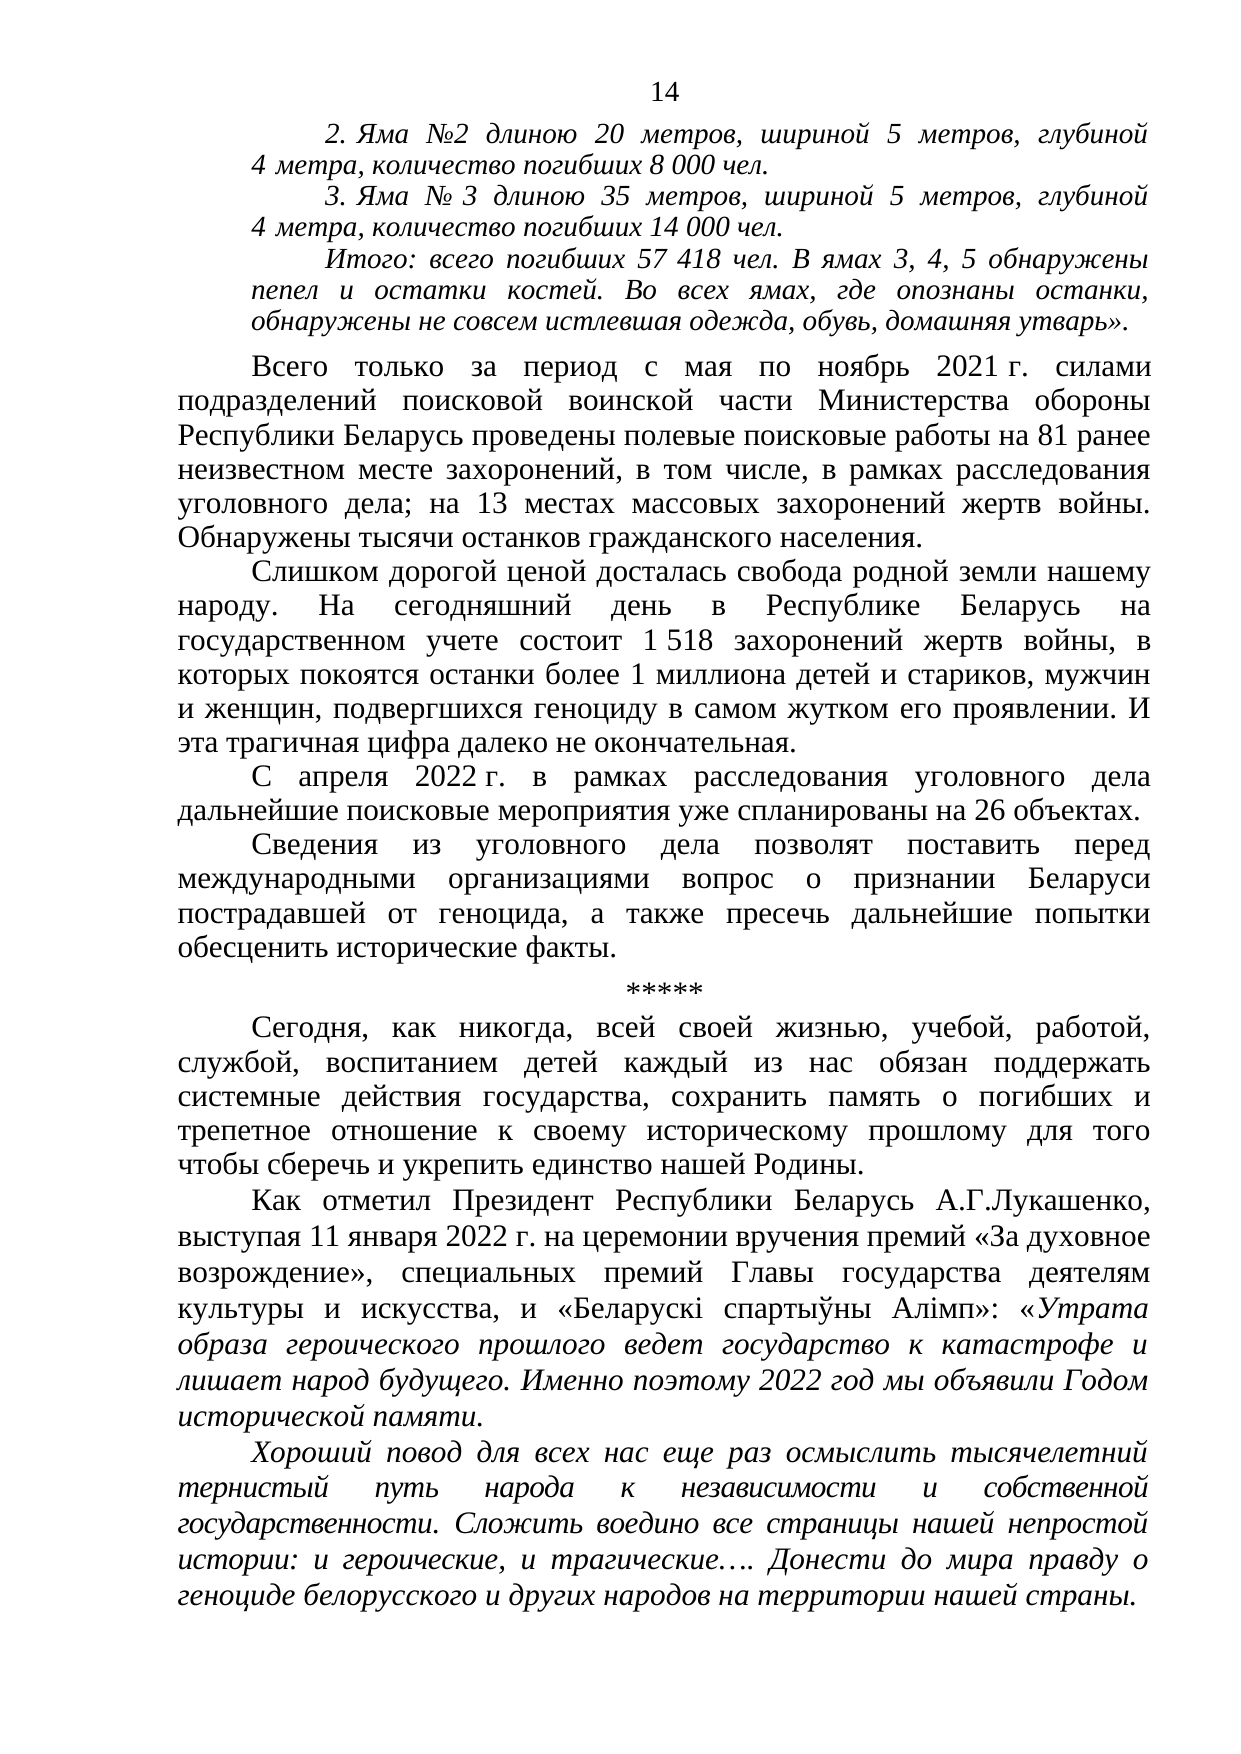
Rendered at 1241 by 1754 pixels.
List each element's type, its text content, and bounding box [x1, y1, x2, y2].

text 3. Яма № 3 длиною 35 метров, шириной 5 метров, глубиной 4 метра, количество погибших 14 000 чел. [251, 181, 1152, 243]
text Всего только за период с мая по ноябрь 2021 г. силами подразделений поисковой воинской части Министерства обороны Республики Беларусь проведены полевые поисковые работы на 81 ранее неизвестном месте захоронений, в том числе, в рамках расследования уголовного дела; на 13 местах массовых захоронений жертв войны. Обнаружены тысячи останков гражданского населения. [177, 349, 1152, 554]
text Итого: всего погибших 57 418 чел. В ямах 3, 4, 5 обнаружены пепел и остатки костей. Во всех ямах, где опознаны останки, обнаружены не совсем истлевшая одежда, обувь, домашняя утварь». [251, 243, 1152, 337]
text Сегодня, как никогда, всей своей жизнью, учебой, работой, службой, воспитанием детей каждый из нас обязан поддержать системные действия государства, сохранить память о погибших и трепетное отношение к своему историческому прошлому для того чтобы сберечь и укрепить единство нашей Родины. [177, 1011, 1152, 1181]
text С апреля 2022 г. в рамках расследования уголовного дела дальнейшие поисковые мероприятия уже спланированы на 26 объектах. [177, 759, 1152, 827]
text Слишком дорогой ценой досталась свобода родной земли нашему народу. На сегодняшний день в Республике Беларусь на государственном учете состоит 1 518 захоронений жертв войны, в которых покоятся останки более 1 миллиона детей и стариков, мужчин и женщин, подвергшихся геноциду в самом жутком его проявлении. И эта трагичная цифра далеко не окончательная. [177, 554, 1152, 759]
text Как отметил Президент Республики Беларусь А.Г.Лукашенко, выступая 11 января 2022 г. на церемонии вручения премий «За духовное возрождение», специальных премий Главы государства деятелям культуры и искусства, и «Беларускі спартыўны Алімп»: «Утрата образа героического прошлого ведет государство к катастрофе и лишает народ будущего. Именно поэтому 2022 год мы объявили Годом исторической памяти. [177, 1181, 1152, 1433]
text ***** [177, 976, 1152, 1011]
text 2. Яма №2 длиною 20 метров, шириной 5 метров, глубиной 4 метра, количество погибших 8 000 чел. [251, 118, 1152, 181]
text Сведения из уголовного дела позволят поставить перед международными организациями вопрос о признании Беларуси пострадавшей от геноцида, а также пресечь дальнейшие попытки обесценить исторические факты. [177, 827, 1152, 964]
text Хороший повод для всех нас еще раз осмыслить тысячелетний тернистый путь народа к независимости и собственной государственности. Сложить воедино все страницы нашей непростой истории: и героические, и трагические…. Донести до мира правду о геноциде белорусского и других народов на территории нашей страны. [177, 1433, 1152, 1612]
